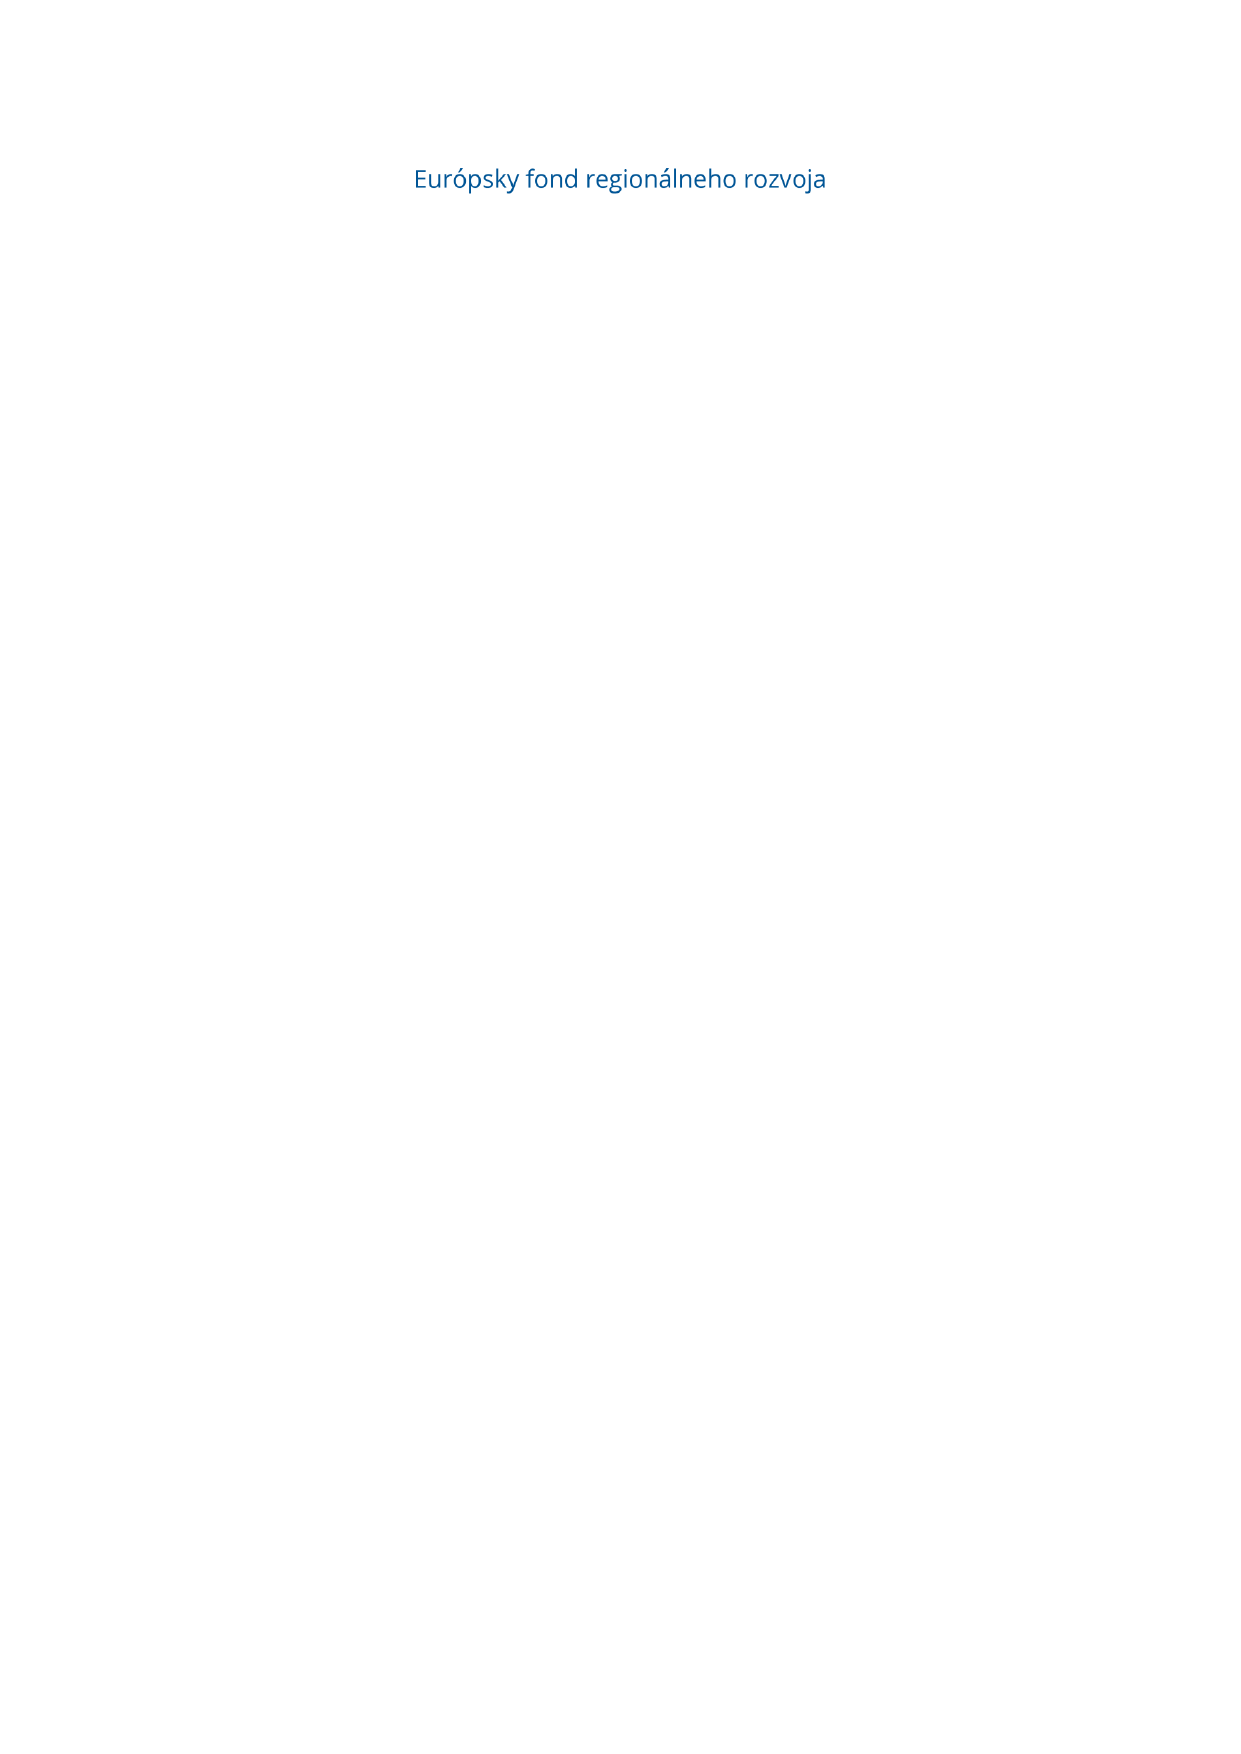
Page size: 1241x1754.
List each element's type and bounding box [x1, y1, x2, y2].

picture [293, 147, 947, 214]
